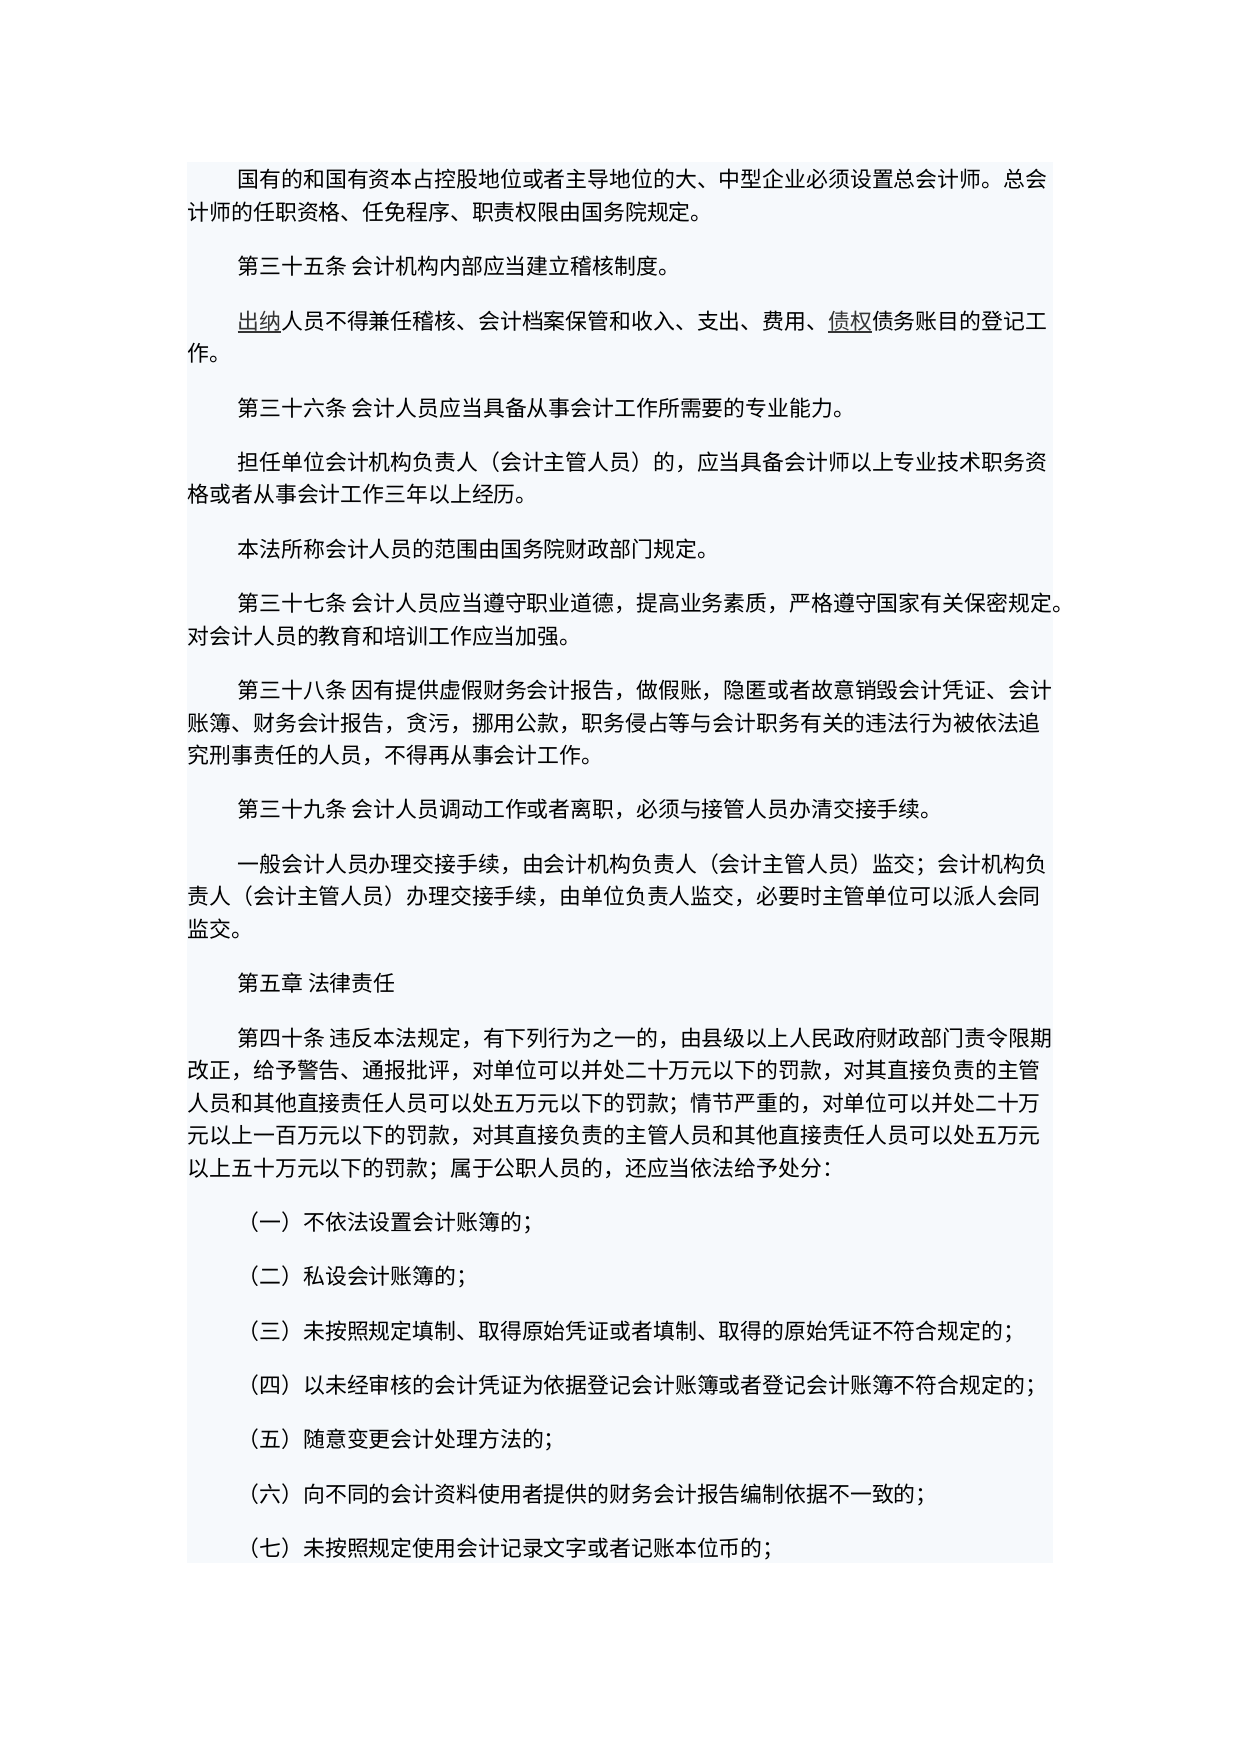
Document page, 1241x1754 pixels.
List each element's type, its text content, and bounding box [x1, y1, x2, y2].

text （四）以未经审核的会计凭证为依据登记会计账簿或者登记会计账簿不符合规定的； [187, 1368, 1053, 1400]
text （三）未按照规定填制、取得原始凭证或者填制、取得的原始凭证不符合规定的； [187, 1313, 1053, 1346]
text （七）未按照规定使用会计记录文字或者记账本位币的； [187, 1531, 1053, 1563]
text 第三十九条 会计人员调动工作或者离职，必须与接管人员办清交接手续。 [187, 792, 1053, 824]
text 第四十条 违反本法规定，有下列行为之一的，由县级以上人民政府财政部门责令限期改正，给予警告、通报批评，对单位可以并处二十万元以下的罚款，对其直接负责的主管人员和其他直接责任人员可以处五万元以下的罚款；情节严重的，对单位可以并处二十万元以上一百万元以下的罚款，对其直接负责的主管人员和其他直接责任人员可以处五万元以上五十万元以下的罚款；属于公职人员的，还应当依法给予处分： [187, 1020, 1053, 1183]
text 一般会计人员办理交接手续，由会计机构负责人（会计主管人员）监交；会计机构负责人（会计主管人员）办理交接手续，由单位负责人监交，必要时主管单位可以派人会同监交。 [187, 846, 1053, 944]
text 第五章 法律责任 [187, 966, 1053, 998]
text （一）不依法设置会计账簿的； [187, 1204, 1053, 1237]
text 第三十六条 会计人员应当具备从事会计工作所需要的专业能力。 [187, 390, 1053, 423]
text 第三十八条 因有提供虚假财务会计报告，做假账，隐匿或者故意销毁会计凭证、会计账簿、财务会计报告，贪污，挪用公款，职务侵占等与会计职务有关的违法行为被依法追究刑事责任的人员，不得再从事会计工作。 [187, 673, 1053, 770]
text 出纳人员不得兼任稽核、会计档案保管和收入、支出、费用、债权债务账目的登记工作。 [187, 303, 1053, 368]
text 担任单位会计机构负责人（会计主管人员）的，应当具备会计师以上专业技术职务资格或者从事会计工作三年以上经历。 [187, 444, 1053, 509]
text （六）向不同的会计资料使用者提供的财务会计报告编制依据不一致的； [187, 1476, 1053, 1509]
text 第三十七条 会计人员应当遵守职业道德，提高业务素质，严格遵守国家有关保密规定。对会计人员的教育和培训工作应当加强。 [187, 586, 1053, 651]
text （五）随意变更会计处理方法的； [187, 1422, 1053, 1454]
text （二）私设会计账簿的； [187, 1259, 1053, 1291]
text 国有的和国有资本占控股地位或者主导地位的大、中型企业必须设置总会计师。总会计师的任职资格、任免程序、职责权限由国务院规定。 [187, 162, 1053, 227]
text 本法所称会计人员的范围由国务院财政部门规定。 [187, 531, 1053, 564]
text 第三十五条 会计机构内部应当建立稽核制度。 [187, 249, 1053, 281]
